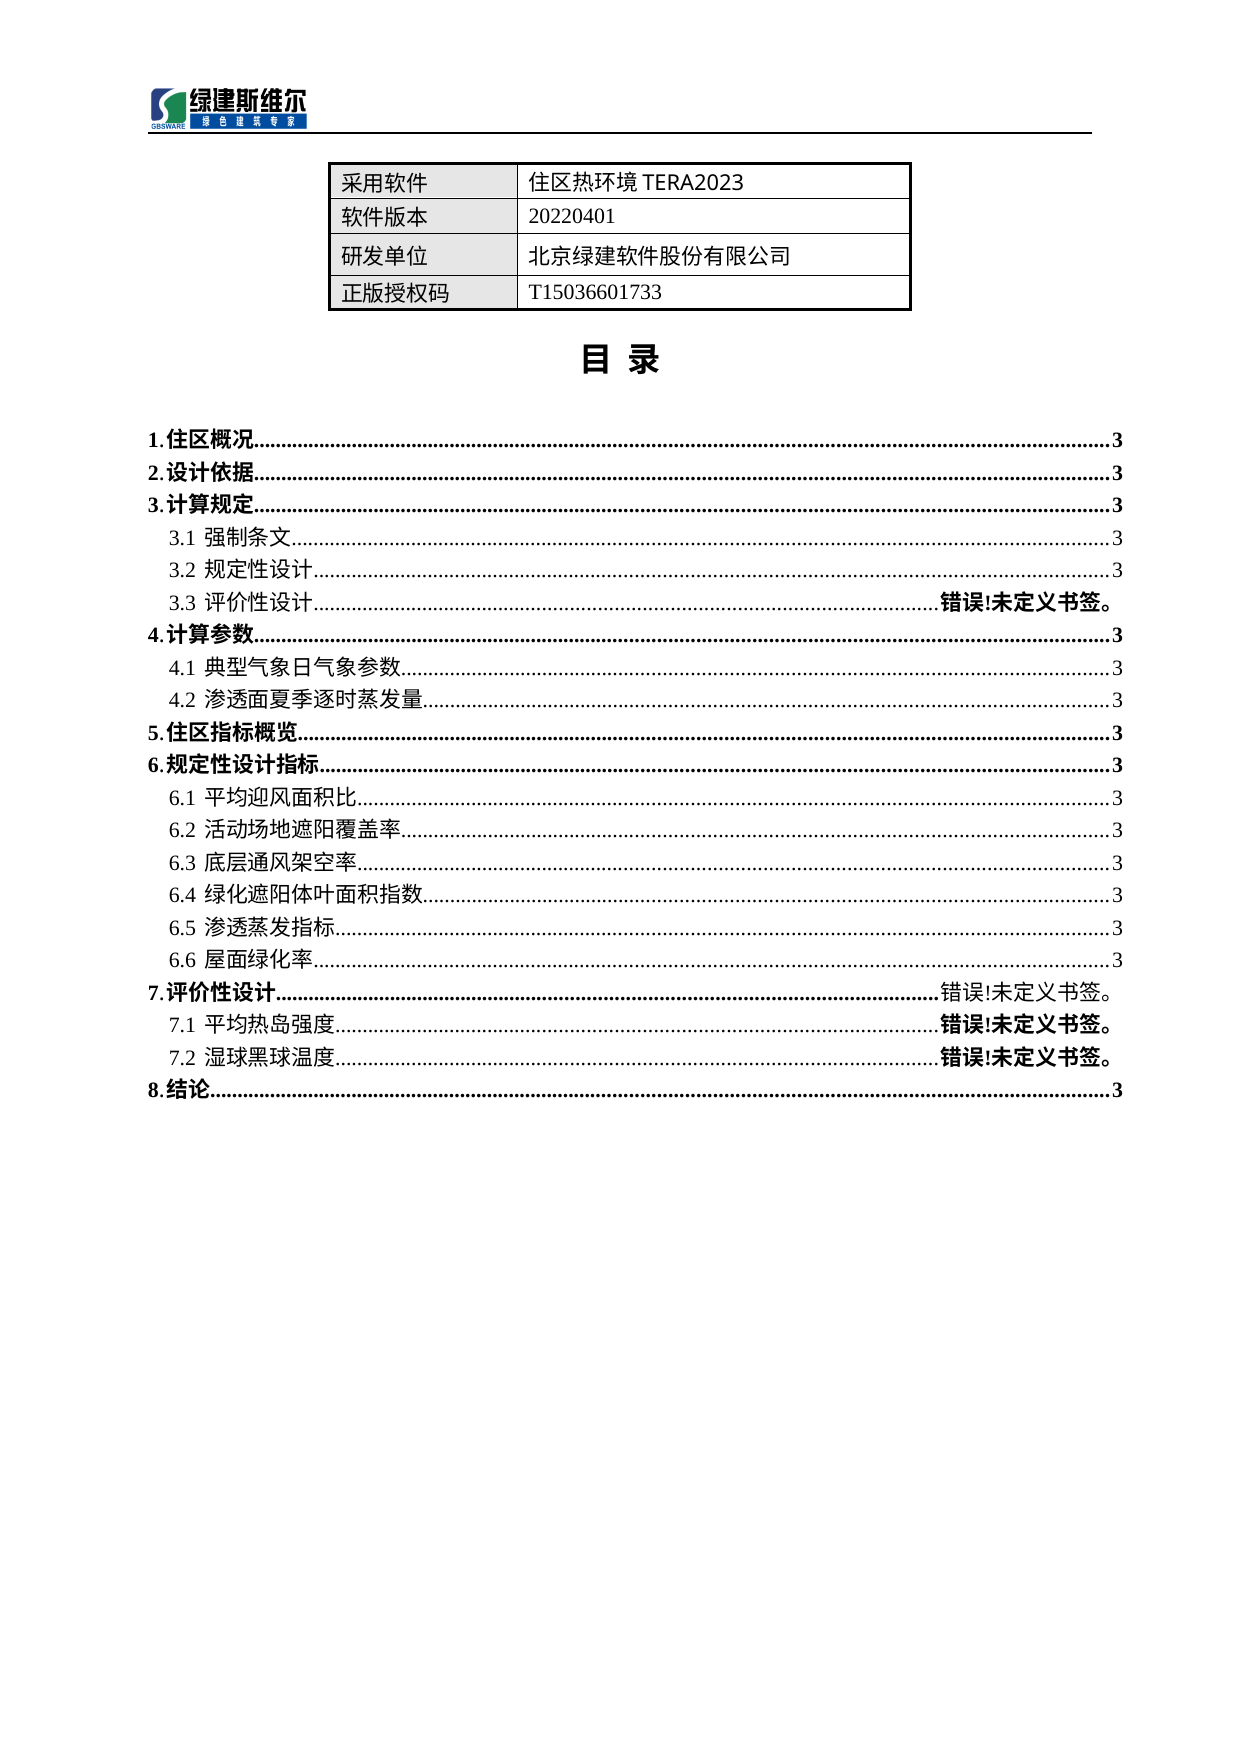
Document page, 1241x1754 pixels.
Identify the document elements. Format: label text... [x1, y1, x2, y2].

table_cell 20220401 [518, 199, 909, 233]
text 8 结论 3 [148, 1072, 1092, 1104]
text 7 评价性设计 错误!未定义书签。 [148, 974, 1092, 1007]
table_header 采用软件 [331, 165, 517, 197]
text 1 住区概况 3 [148, 422, 1092, 454]
table_cell T15036601733 [518, 276, 909, 308]
text 3.1 强制条文 3 [168, 519, 1092, 552]
text 5 住区指标概览 3 [148, 714, 1092, 747]
table_cell 正版授权码 [331, 276, 517, 308]
text 7.2 湿球黑球温度 错误!未定义书签。 [168, 1039, 1092, 1072]
table_cell 北京绿建软件股份有限公司 [518, 234, 909, 275]
picture [147, 88, 308, 130]
table_cell 软件版本 [331, 199, 517, 233]
text 6 规定性设计指标 3 [148, 747, 1092, 779]
text 6.2 活动场地遮阳覆盖率 3 [168, 812, 1092, 844]
text 4 计算参数 3 [148, 617, 1092, 649]
text 4.1 典型气象日气象参数 3 [168, 649, 1092, 682]
table_cell 研发单位 [331, 234, 517, 275]
text 2 设计依据 3 [148, 454, 1092, 487]
text 6.4 绿化遮阳体叶面积指数 3 [168, 877, 1092, 909]
text 6.5 渗透蒸发指标 3 [168, 909, 1092, 942]
text 6.6 屋面绿化率 3 [168, 942, 1092, 974]
text 目 录 [148, 162, 1092, 389]
text 3 计算规定 3 [148, 487, 1092, 519]
text 3.2 规定性设计 3 [168, 552, 1092, 584]
text 6.3 底层通风架空率 3 [168, 844, 1092, 877]
table_header 住区热环境TERA2023 [518, 165, 909, 197]
text 3.3 评价性设计 错误!未定义书签。 [168, 584, 1092, 617]
text 7.1 平均热岛强度 错误!未定义书签。 [168, 1007, 1092, 1039]
text 6.1 平均迎风面积比 3 [168, 779, 1092, 812]
text 4.2 渗透面夏季逐时蒸发量 3 [168, 682, 1092, 714]
